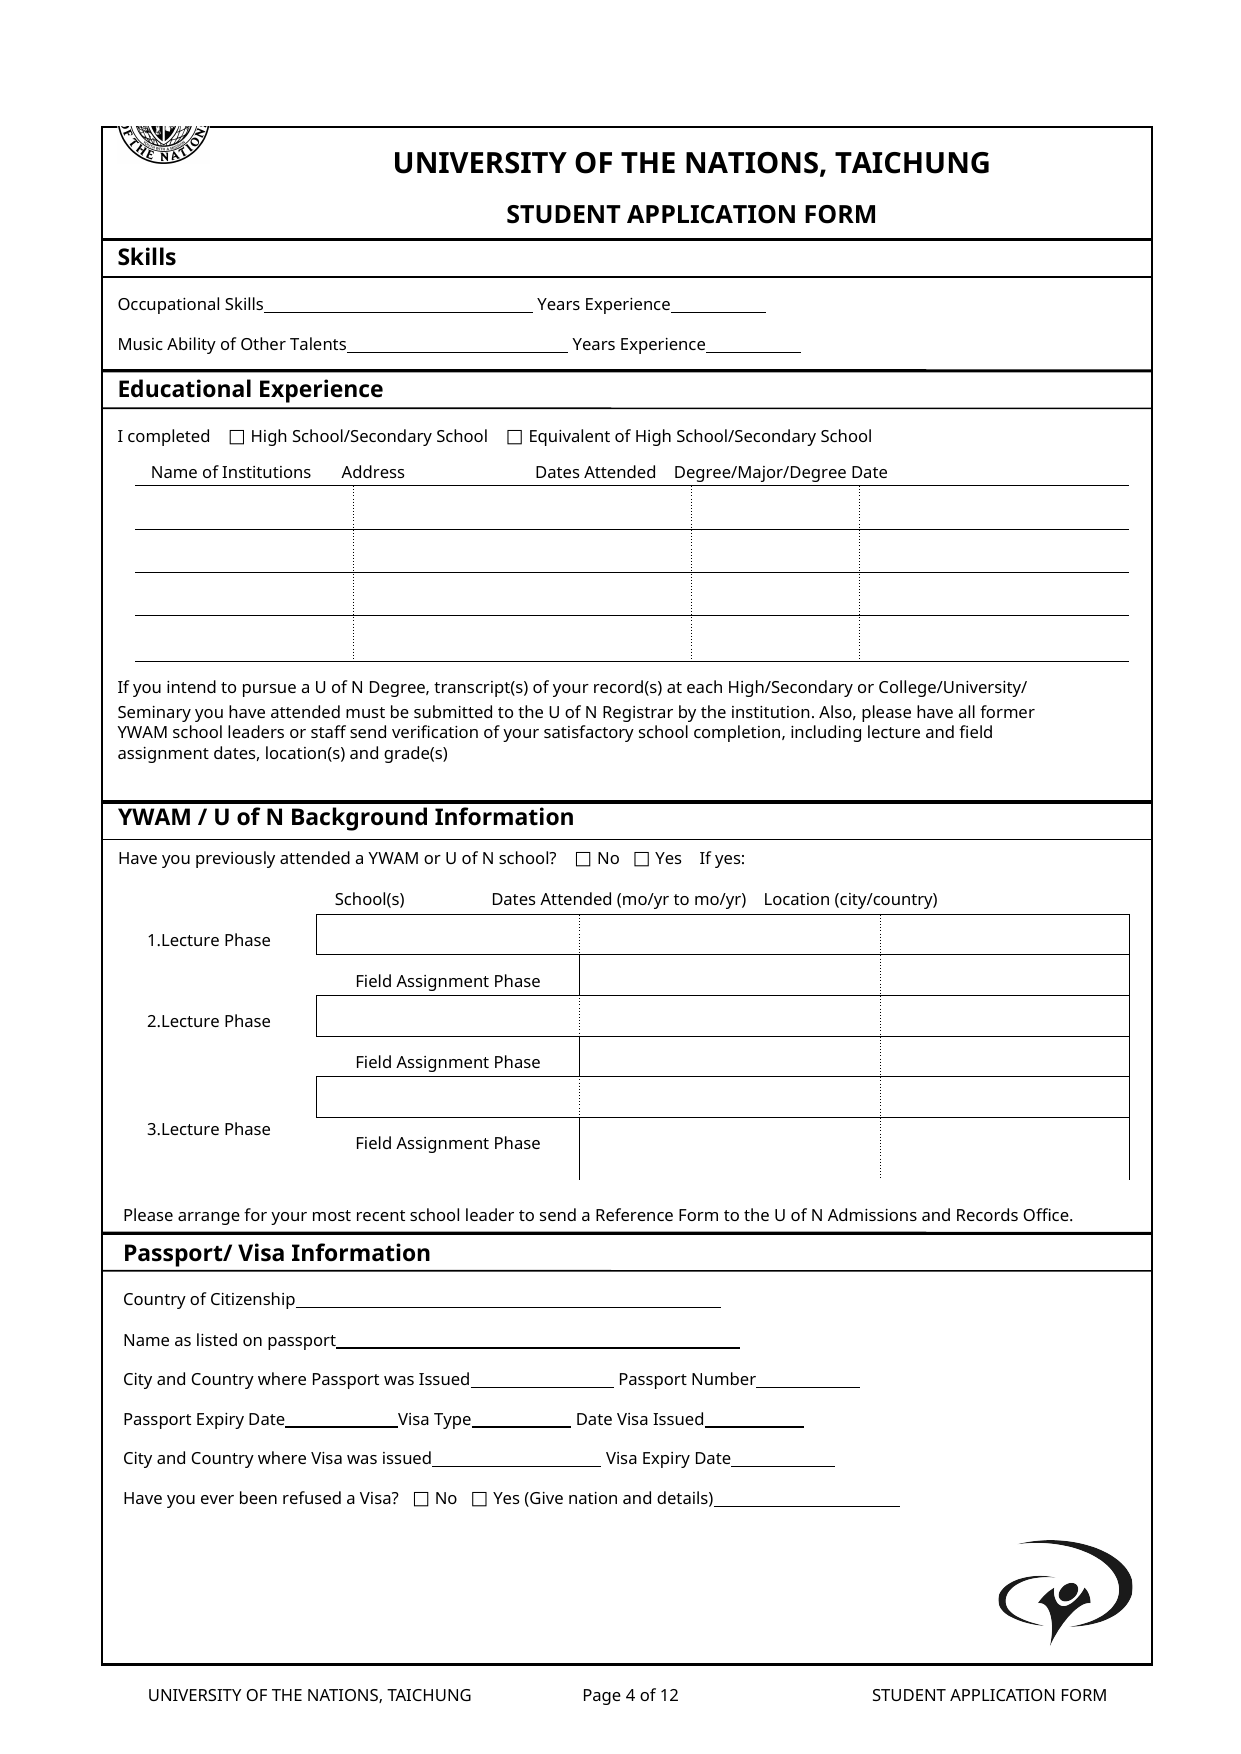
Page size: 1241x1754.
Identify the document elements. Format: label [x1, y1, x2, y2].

picture [998, 1540, 1133, 1648]
picture [117, 126, 210, 164]
